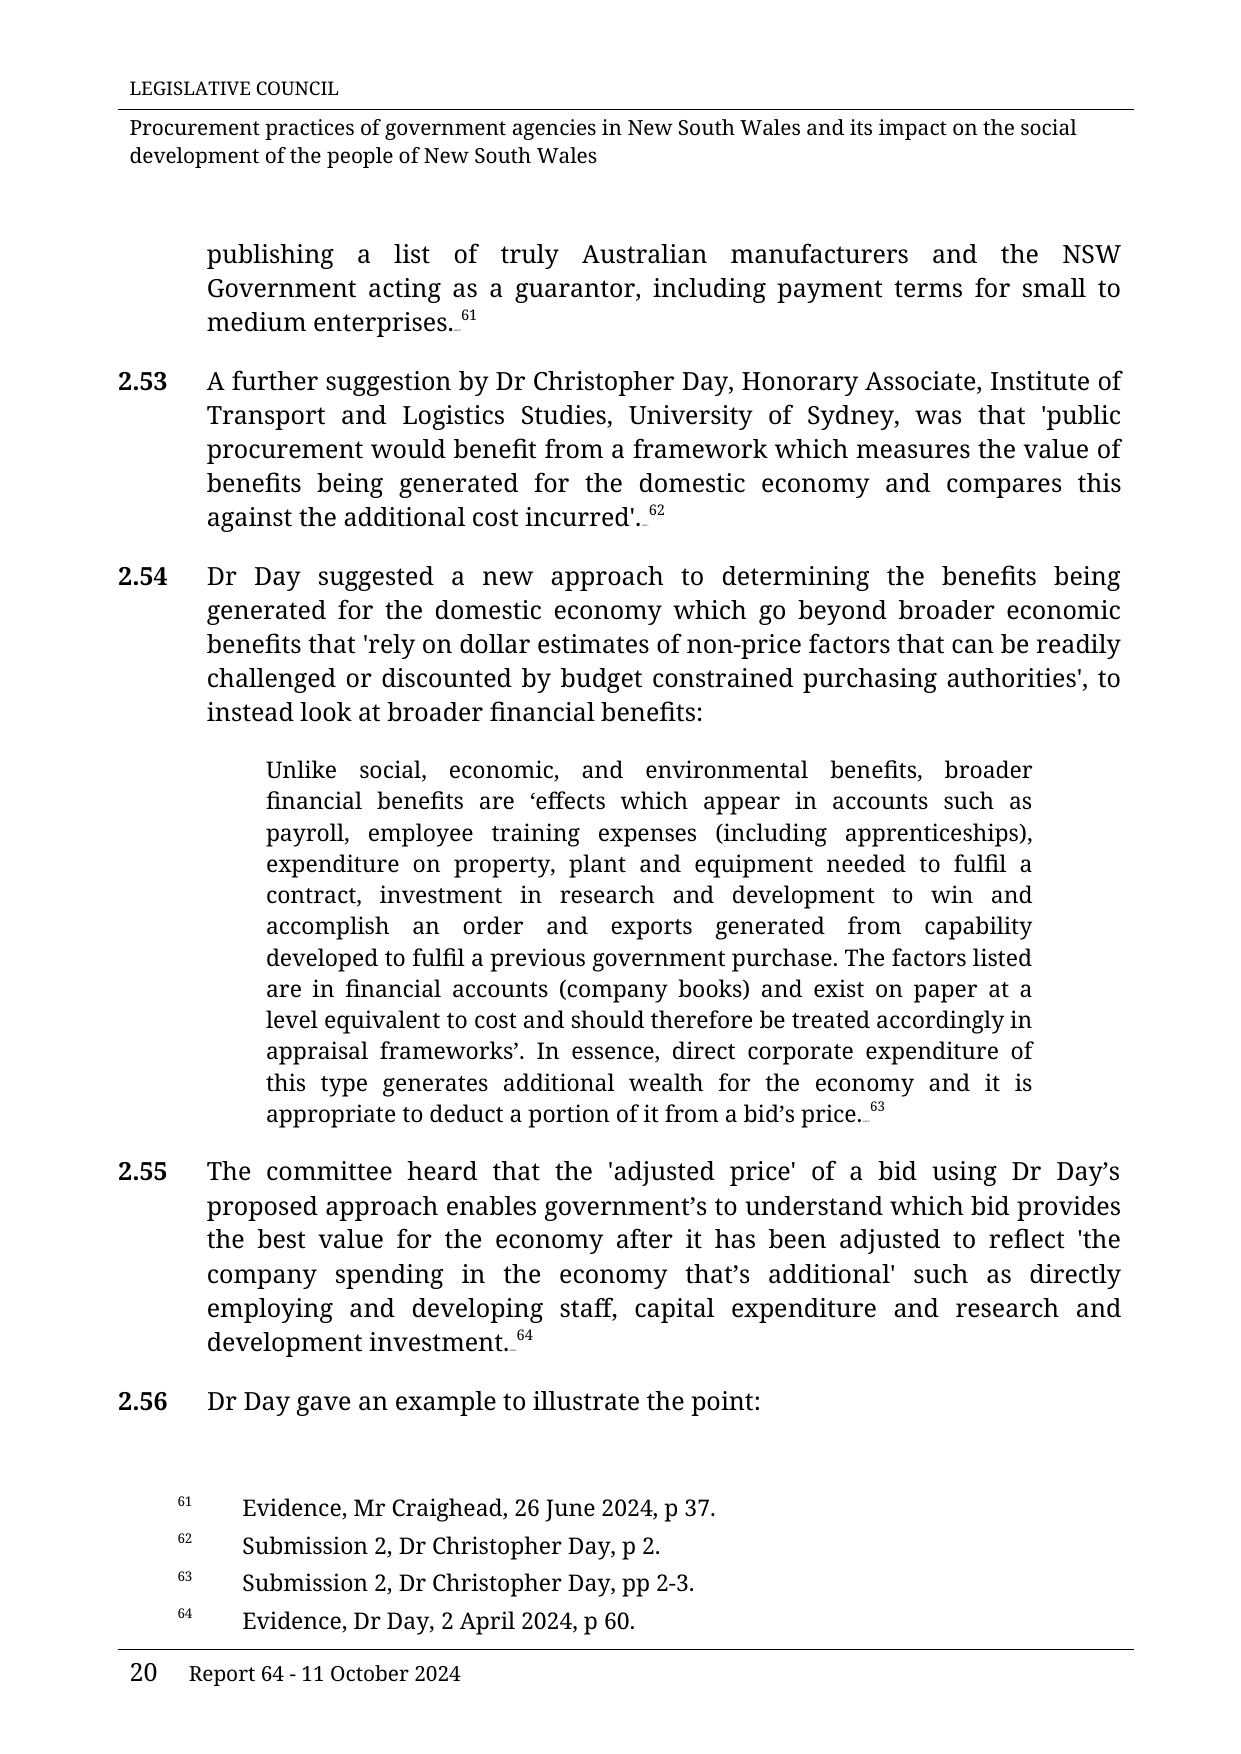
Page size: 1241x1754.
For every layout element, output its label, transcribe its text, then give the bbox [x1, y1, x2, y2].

list A further suggestion by Dr Christopher Day, Honorary Associate, Institute of Transport and Logistics Studies, University of Sydney, was that 'public procurement would benefit from a framework which measures the value of benefits being generated for the domestic economy and compares this against the additional cost incurred'.61F61F [118, 363, 1122, 534]
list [118, 236, 1122, 338]
text Dr Day gave an example to illustrate the point: [118, 1383, 1122, 1417]
list Dr Day suggested a new approach to determining the benefits being generated for the domestic economy which go beyond broader economic benefits that 'rely on dollar estimates of non-price factors that can be readily challenged or discounted by budget constrained purchasing authorities', to instead look at broader financial benefits: [118, 559, 1122, 729]
list The committee heard that the 'adjusted price' of a bid using Dr Day’s proposed approach enables government’s to understand which bid provides the best value for the economy after it has been adjusted to reflect 'the company spending in the economy that’s additional' such as directly employing and developing staff, capital expenditure and research and development investment.63F63F [118, 1154, 1122, 1358]
text Unlike social, economic, and environmental benefits, broader financial benefits are ‘effects which appear in accounts such as payroll, employee training expenses (including apprenticeships), expenditure on property, plant and equipment needed to fulfil a contract, investment in research and development to win and accomplish an order and exports generated from capability developed to fulfil a previous government purchase. The factors listed are in financial accounts (company books) and exist on paper at a level equivalent to cost and should therefore be treated accordingly in appraisal frameworks’. In essence, direct corporate expenditure of this type generates additional wealth for the economy and it is appropriate to deduct a portion of it from a bid’s price.62F62F [266, 754, 1033, 1129]
